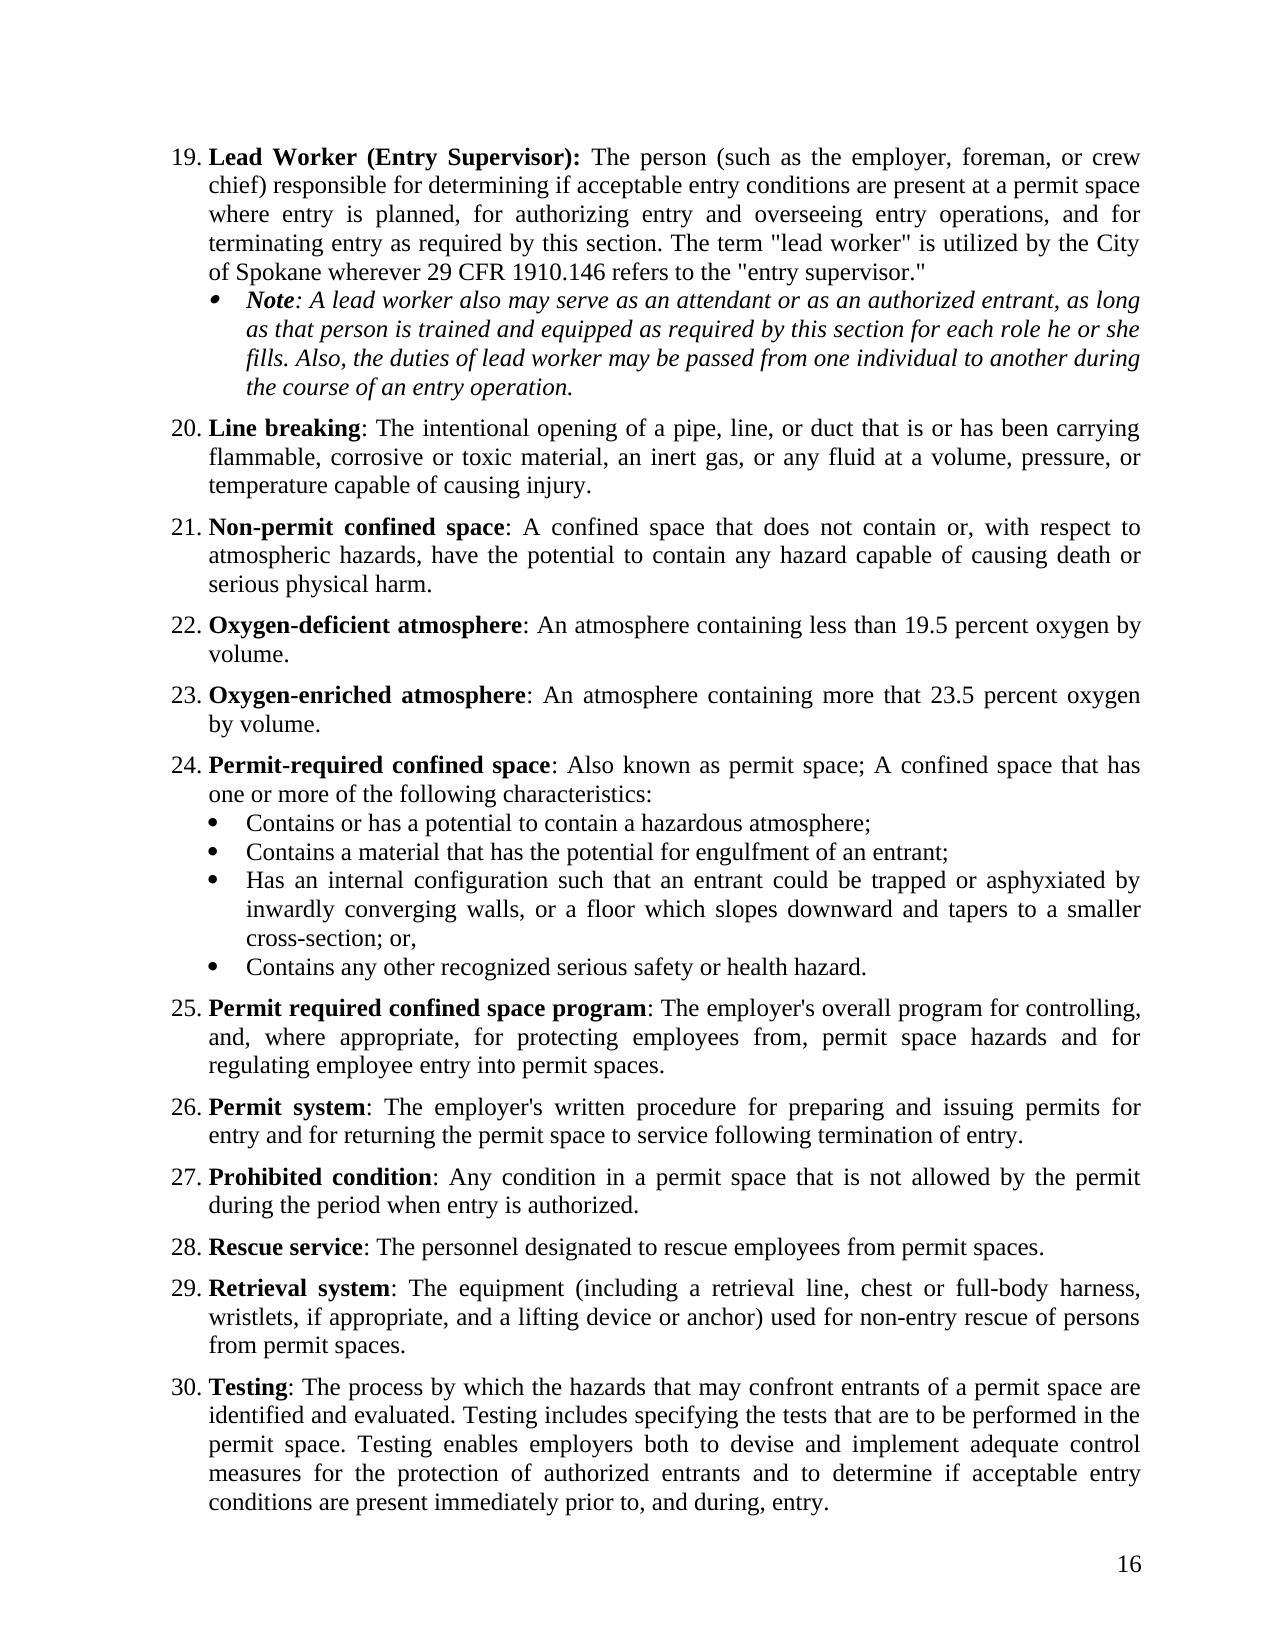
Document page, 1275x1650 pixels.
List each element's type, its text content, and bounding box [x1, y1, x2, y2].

list Oxygen-deficient atmosphere: An atmosphere containing less than 19.5 percent oxygen by volume. [171, 610, 1142, 668]
list Note: A lead worker also may serve as an attendant or as an authorized entrant, as long as that person is trained and equipped as required by this section for each role he or she fills. Also, the duties of lead worker may be passed from one individual to another during the course of an entry operation. [208, 285, 1142, 400]
list Prohibited condition: Any condition in a permit space that is not allowed by the permit during the period when entry is authorized. [171, 1162, 1142, 1219]
list Line breaking: The intentional opening of a pipe, line, or duct that is or has been carrying flammable, corrosive or toxic material, an inert gas, or any fluid at a volume, pressure, or temperature capable of causing injury. [171, 413, 1142, 499]
list Has an internal configuration such that an entrant could be trapped or asphyxiated by inwardly converging walls, or a floor which slopes downward and tapers to a smaller cross-section; or, [208, 865, 1142, 952]
list Permit system: The employer's written procedure for preparing and issuing permits for entry and for returning the permit space to service following termination of entry. [171, 1092, 1142, 1149]
list Permit required confined space program: The employer's overall program for controlling, and, where appropriate, for protecting employees from, permit space hazards and for regulating employee entry into permit spaces. [171, 993, 1142, 1079]
list Permit-required confined space: Also known as permit space; A confined space that has one or more of the following characteristics: [171, 750, 1142, 808]
list Contains or has a potential to contain a hazardous atmosphere; [208, 808, 1142, 837]
list Testing: The process by which the hazards that may confront entrants of a permit space are identified and evaluated. Testing includes specifying the tests that are to be performed in the permit space. Testing enables employers both to devise and implement adequate control measures for the protection of authorized entrants and to determine if acceptable entry conditions are present immediately prior to, and during, entry. [171, 1372, 1142, 1515]
list Oxygen-enriched atmosphere: An atmosphere containing more that 23.5 percent oxygen by volume. [171, 680, 1142, 738]
list Retrieval system: The equipment (including a retrieval line, chest or full-body harness, wristlets, if appropriate, and a lifting device or anchor) used for non-entry rescue of persons from permit spaces. [171, 1273, 1142, 1359]
list Non-permit confined space: A confined space that does not contain or, with respect to atmospheric hazards, have the potential to contain any hazard capable of causing death or serious physical harm. [171, 512, 1142, 598]
list Contains a material that has the potential for engulfment of an entrant; [208, 837, 1142, 865]
list Contains any other recognized serious safety or health hazard. [208, 952, 1142, 980]
list Rescue service: The personnel designated to rescue employees from permit spaces. [171, 1232, 1142, 1260]
list Lead Worker (Entry Supervisor): The person (such as the employer, foreman, or crew chief) responsible for determining if acceptable entry conditions are present at a permit space where entry is planned, for authorizing entry and overseeing entry operations, and for terminating entry as required by this section. The term "lead worker" is utilized by the City of Spokane wherever 29 CFR 1910.146 refers to the "entry supervisor." [171, 142, 1142, 285]
